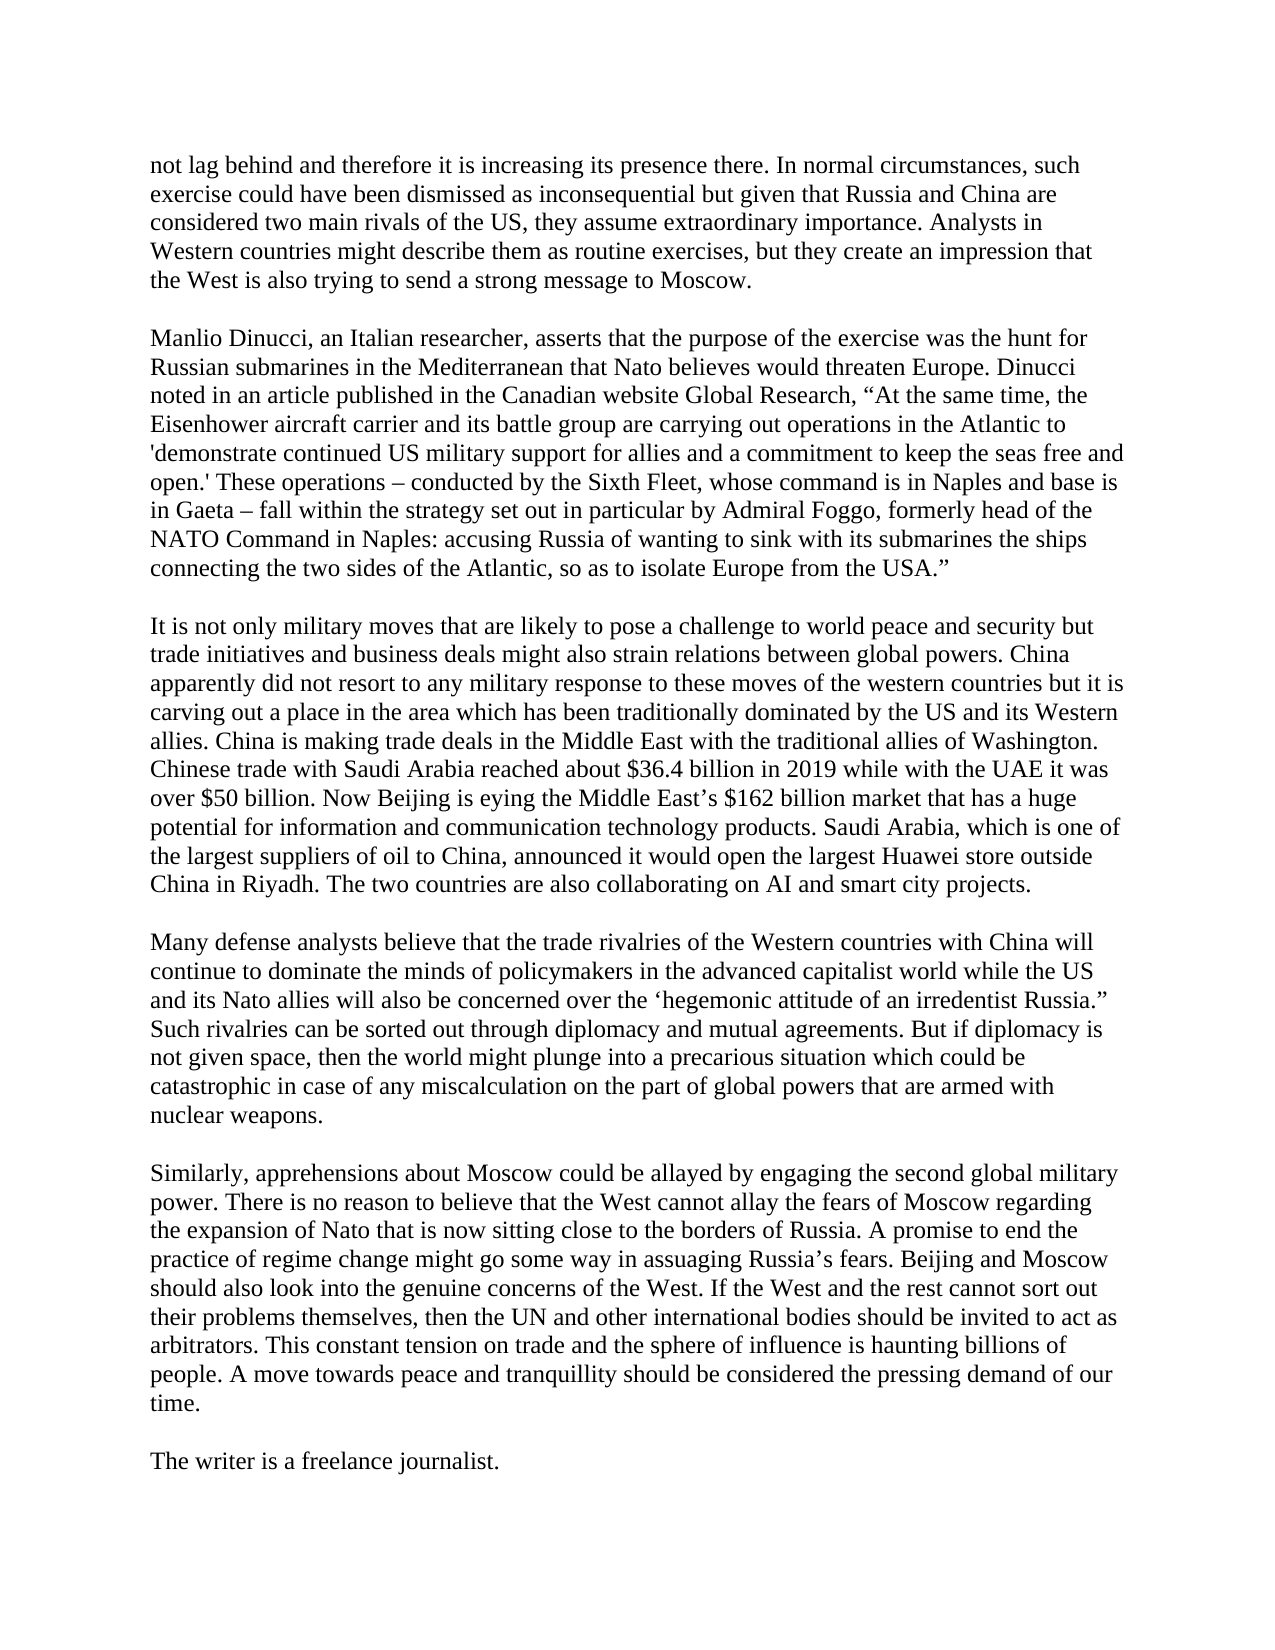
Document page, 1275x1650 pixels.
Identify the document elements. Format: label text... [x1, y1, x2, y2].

text It is not only military moves that are likely to pose a challenge to world peace and security but trade initiatives and business deals might also strain relations between global powers. China apparently did not resort to any military response to these moves of the western countries but it is carving out a place in the area which has been traditionally dominated by the US and its Western allies. China is making trade deals in the Middle East with the traditional allies of Washington. Chinese trade with Saudi Arabia reached about $36.4 billion in 2019 while with the UAE it was over $50 billion. Now Beijing is eying the Middle East’s $162 billion market that has a huge potential for information and communication technology products. Saudi Arabia, which is one of the largest suppliers of oil to China, announced it would open the largest Huawei store outside China in Riyadh. The two countries are also collaborating on AI and smart city projects. [150, 611, 1125, 898]
text The writer is a freelance journalist. [150, 1446, 1125, 1474]
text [150, 150, 1125, 294]
text Manlio Dinucci, an Italian researcher, asserts that the purpose of the exercise was the hunt for Russian submarines in the Mediterranean that Nato believes would threaten Europe. Dinucci noted in an article published in the Canadian website Global Research, “At the same time, the Eisenhower aircraft carrier and its battle group are carrying out operations in the Atlantic to 'demonstrate continued US military support for allies and a commitment to keep the seas free and open.' These operations – conducted by the Sixth Fleet, whose command is in Naples and base is in Gaeta – fall within the strategy set out in particular by Admiral Foggo, formerly head of the NATO Command in Naples: accusing Russia of wanting to sink with its submarines the ships connecting the two sides of the Atlantic, so as to isolate Europe from the USA.” [150, 323, 1125, 582]
text Many defense analysts believe that the trade rivalries of the Western countries with China will continue to dominate the minds of policymakers in the advanced capitalist world while the US and its Nato allies will also be concerned over the ‘hegemonic attitude of an irredentist Russia.” Such rivalries can be sorted out through diplomacy and mutual agreements. But if diplomacy is not given space, then the world might plunge into a precarious situation which could be catastrophic in case of any miscalculation on the part of global powers that are armed with nuclear weapons. [150, 927, 1125, 1129]
text Similarly, apprehensions about Moscow could be allayed by engaging the second global military power. There is no reason to believe that the West cannot allay the fears of Moscow regarding the expansion of Nato that is now sitting close to the borders of Russia. A promise to end the practice of regime change might go some way in assuaging Russia’s fears. Beijing and Moscow should also look into the genuine concerns of the West. If the West and the rest cannot sort out their problems themselves, then the UN and other international bodies should be invited to act as arbitrators. This constant tension on trade and the sphere of influence is haunting billions of people. A move towards peace and tranquillity should be considered the pressing demand of our time. [150, 1158, 1125, 1417]
